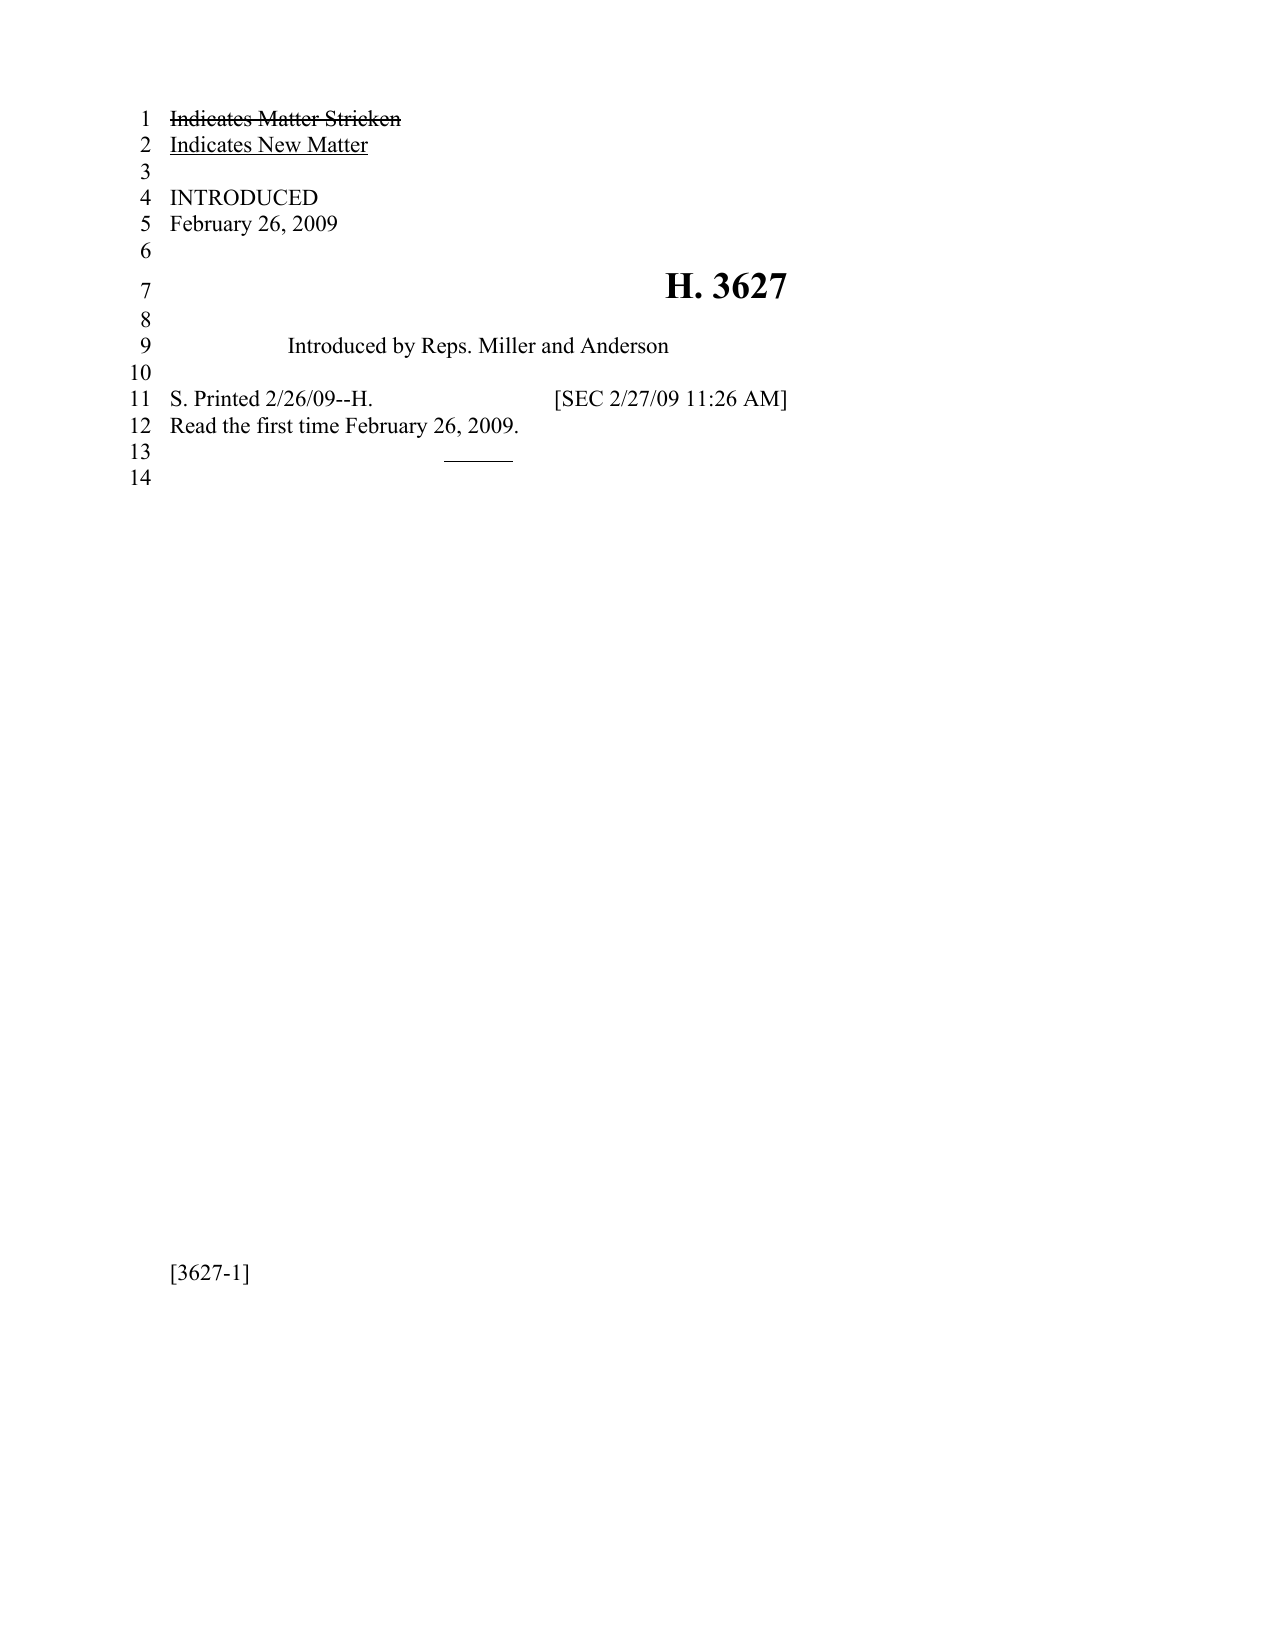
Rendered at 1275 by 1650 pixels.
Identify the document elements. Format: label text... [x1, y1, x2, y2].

text H. 3627 [169, 263, 787, 306]
text Indicates New Matter [169, 131, 787, 158]
text February 26, 2009 [169, 210, 787, 237]
text Indicates Matter Stricken [169, 105, 787, 131]
text S. Printed 2/26/09--H. [SEC 2/27/09 11:26 AM] [169, 385, 787, 412]
text Read the first time February 26, 2009. [169, 412, 787, 438]
text INTRODUCED [169, 184, 787, 210]
text Introduced by Reps. Miller and Anderson [169, 333, 787, 359]
